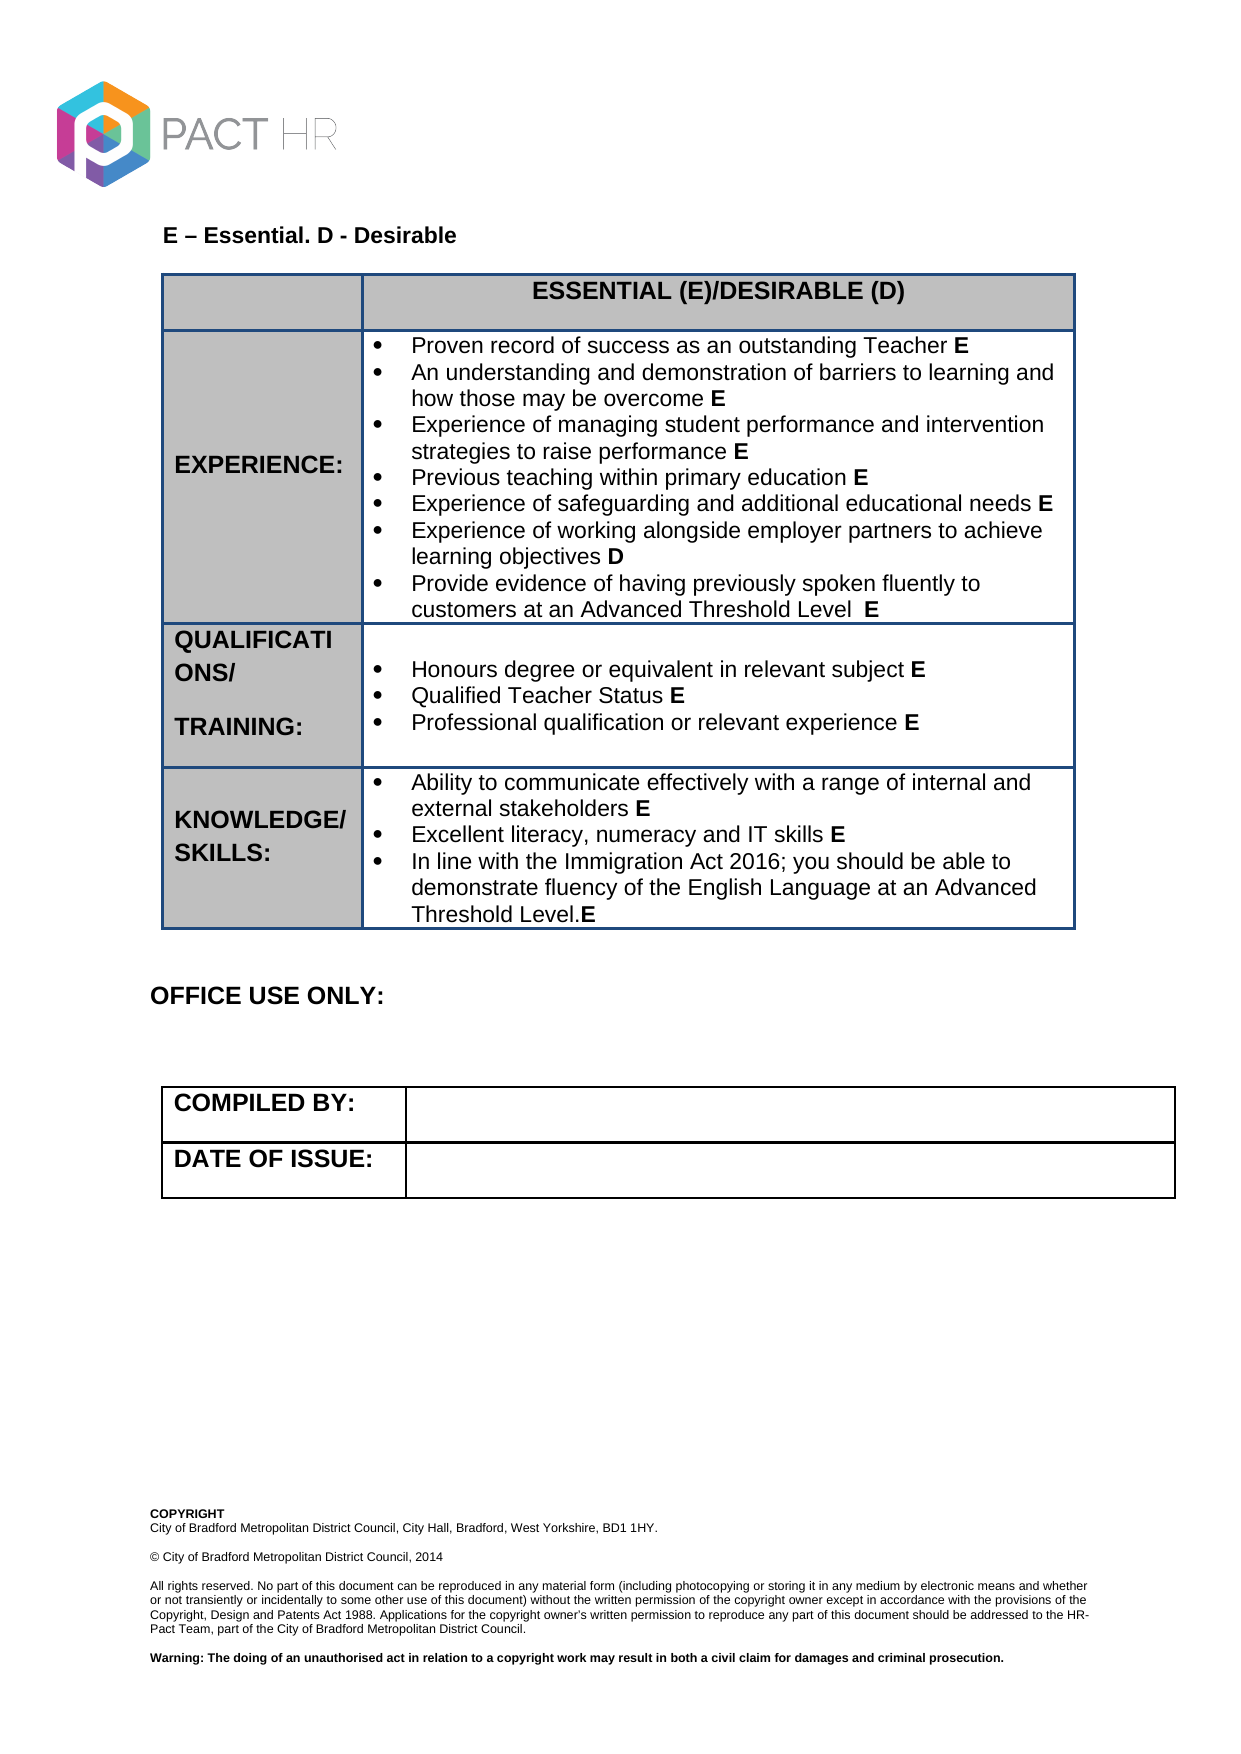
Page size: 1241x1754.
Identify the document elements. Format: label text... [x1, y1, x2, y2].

table_cell Date of Issue: [163, 1144, 405, 1197]
table_header Compiled by: [163, 1088, 405, 1141]
table_cell Ability to communicate effectively with a range of internal and external stakeholders E Excellent literacy, numeracy and IT skills E In line with the Immigration Act 2016; you should be able to demonstrate fluency of the English Language at an Advanced Threshold Level.E [364, 769, 1073, 927]
table_cell Knowledge/ Skills: [164, 769, 361, 927]
table_cell Qualifications/ Training: [164, 625, 361, 766]
table_cell Proven record of success as an outstanding Teacher E An understanding and demonstration of barriers to learning and how those may be overcome E Experience of managing student performance and intervention strategies to raise performance E Previous teaching within primary education E Experience of safeguarding and additional educational needs E Experience of working alongside employer partners to achieve learning objectives D Provide evidence of having previously spoken fluently to customers at an Advanced Threshold Level E [364, 332, 1073, 622]
table_header [407, 1088, 1174, 1141]
table_cell [407, 1144, 1174, 1197]
table_header [164, 276, 361, 329]
table_cell Honours degree or equivalent in relevant subject E Qualified Teacher Status E Professional qualification or relevant experience E [364, 625, 1073, 766]
text E – Essential. D - Desirable [150, 222, 1090, 248]
text OFFICE USE ONLY: [150, 981, 1090, 1010]
table_cell Experience: [164, 332, 361, 622]
picture [23, 18, 370, 244]
table_header ESSENTIAL (E)/DESIRABLE (D) [364, 276, 1073, 329]
